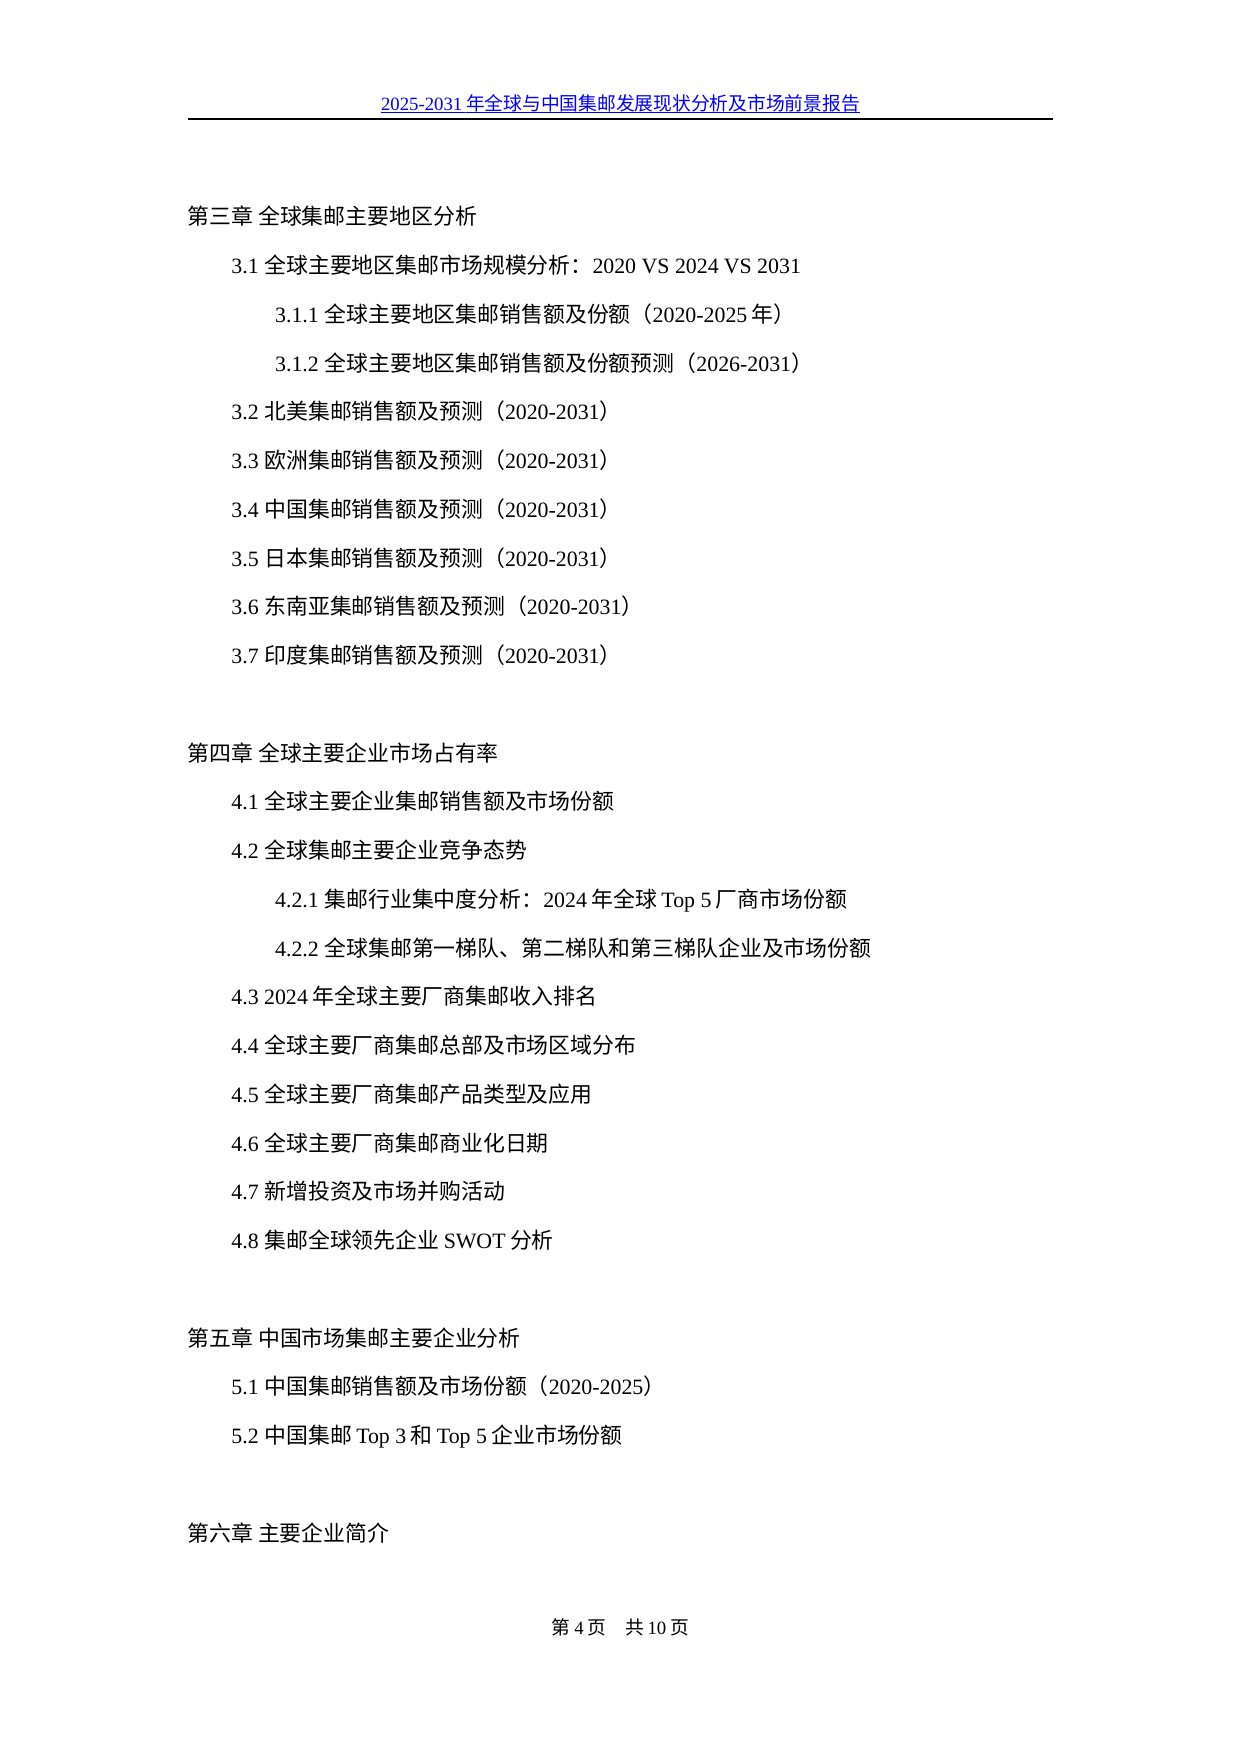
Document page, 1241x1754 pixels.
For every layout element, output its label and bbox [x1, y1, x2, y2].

text [187, 150, 1053, 1548]
